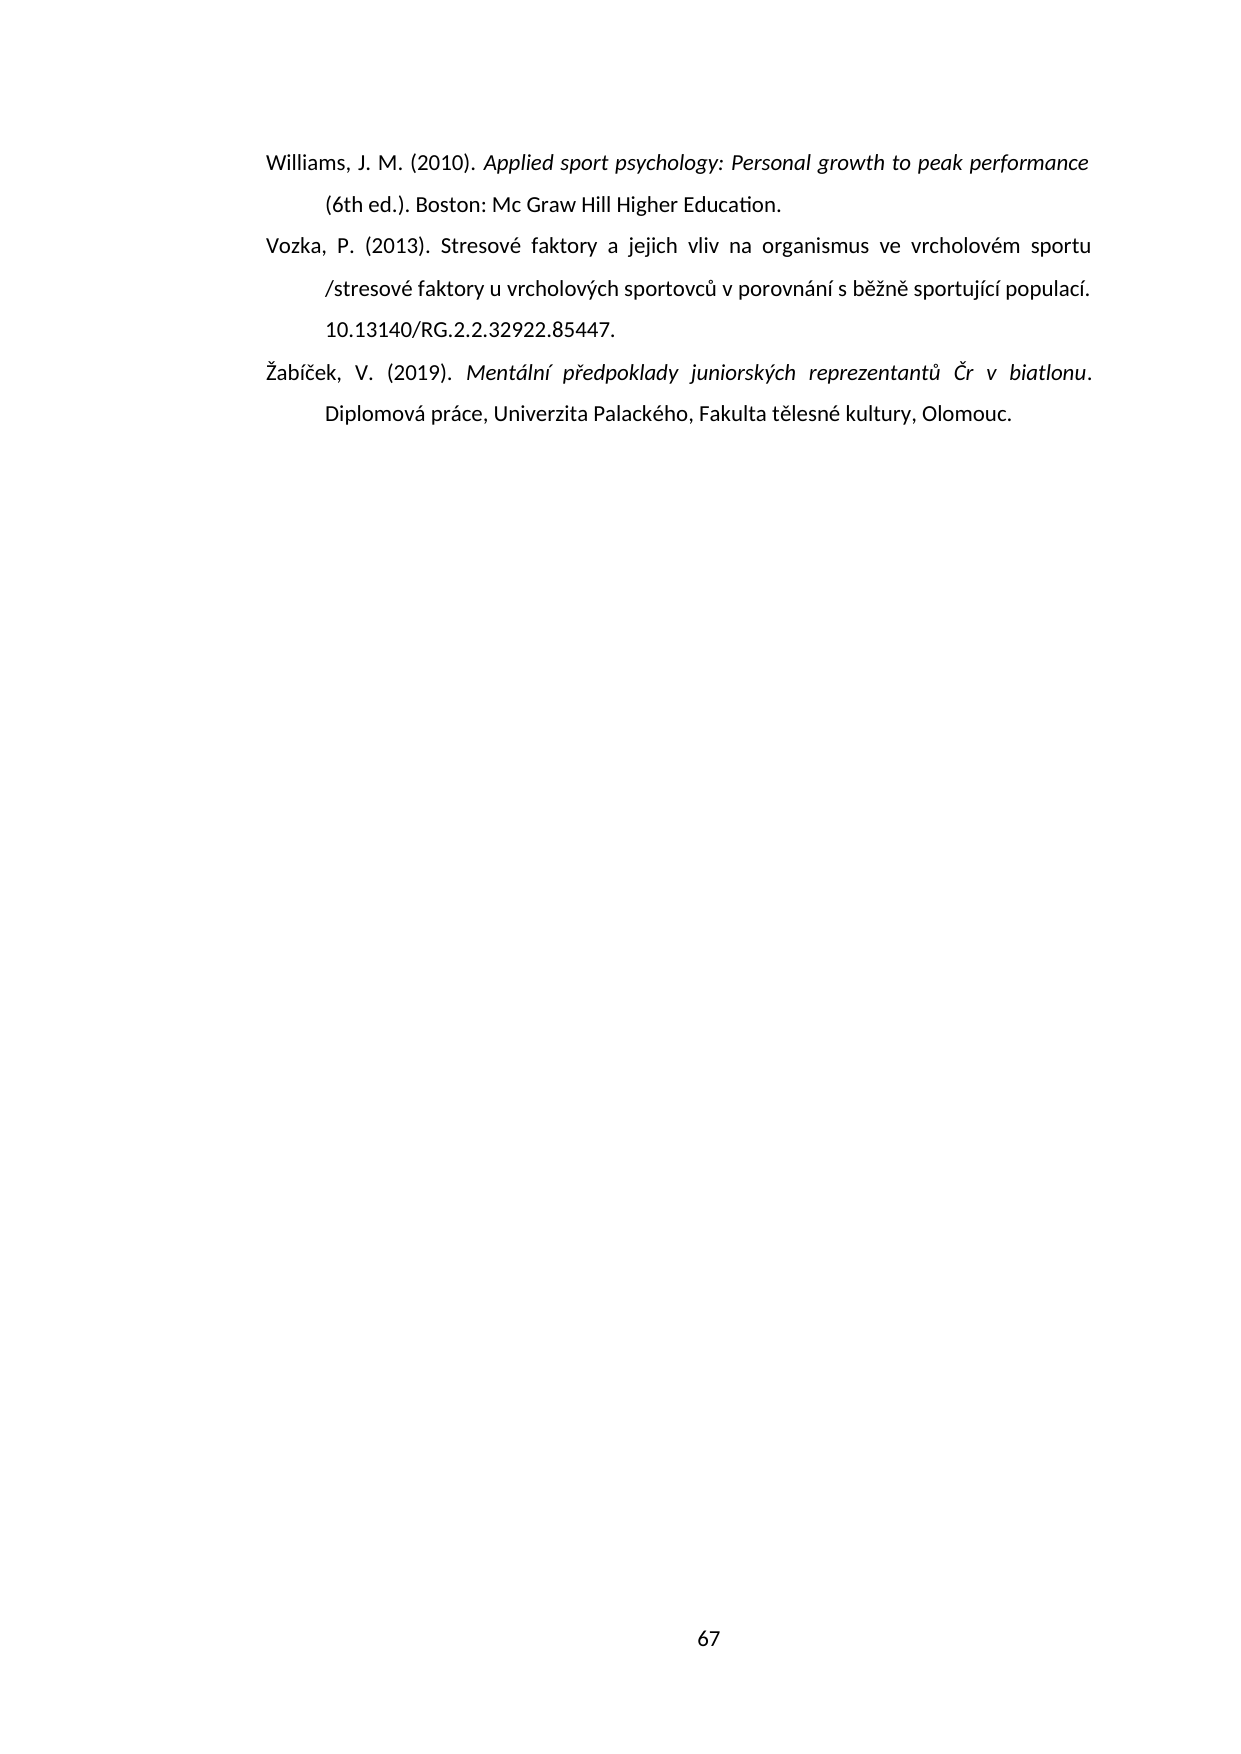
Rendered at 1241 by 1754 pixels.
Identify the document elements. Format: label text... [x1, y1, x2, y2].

text Žabíček, V. (2019). Mentální předpoklady juniorských reprezentantů Čr v biatlonu. Diplomová práce, Univerzita Palackého, Fakulta tělesné kultury, Olomouc. [266, 358, 1092, 428]
text Vozka, P. (2013). Stresové faktory a jejich vliv na organismus ve vrcholovém sportu /stresové faktory u vrcholových sportovců v porovnání s běžně sportující populací. 10.13140/RG.2.2.32922.85447. [266, 232, 1092, 344]
text Williams, J. M. (2010). Applied sport psychology: Personal growth to peak performance (6th ed.). Boston: Mc Graw Hill Higher Education. [266, 148, 1092, 218]
